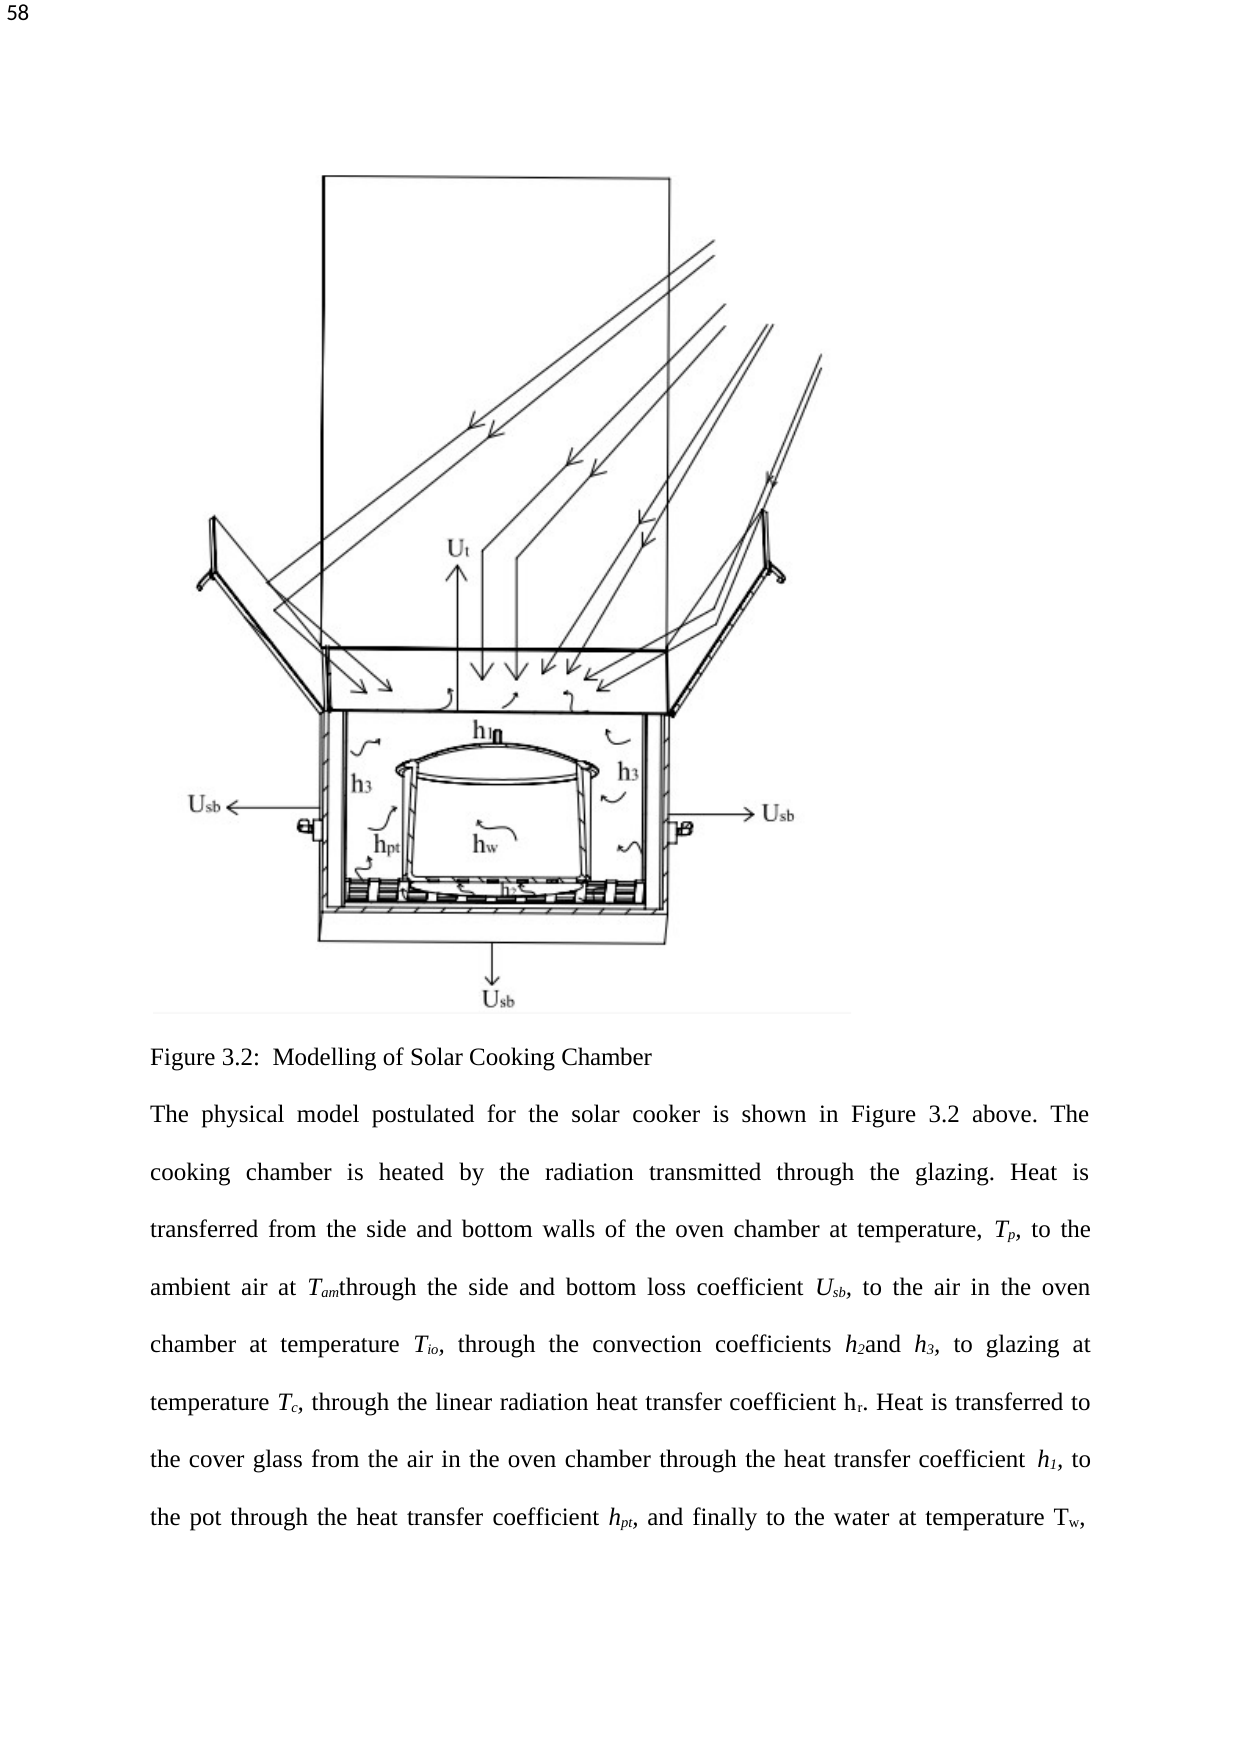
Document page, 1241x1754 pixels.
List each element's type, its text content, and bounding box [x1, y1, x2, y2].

text Figure 3.2: Modelling of Solar Cooking Chamber [150, 1042, 1182, 1070]
text The physical model postulated for the solar cooker is shown in Figure 3.2 above. The cooking chamber is heated by the radiation transmitted through the glazing. Heat is transferred from the side and bottom walls of the oven chamber at temperature, Tp, to the ambient air at Tamthrough the side and bottom loss coefficient Usb, to the air in the oven chamber at temperature Tio, through the convection coefficients h2and h3, to glazing at temperature Tc, through the linear radiation heat transfer coefficient hr. Heat is transferred to the cover glass from the air in the oven chamber through the heat transfer coefficient h1, to the pot through the heat transfer coefficient hpt, and finally to the water at temperature Tw, [150, 1099, 1091, 1530]
picture [153, 175, 852, 1014]
